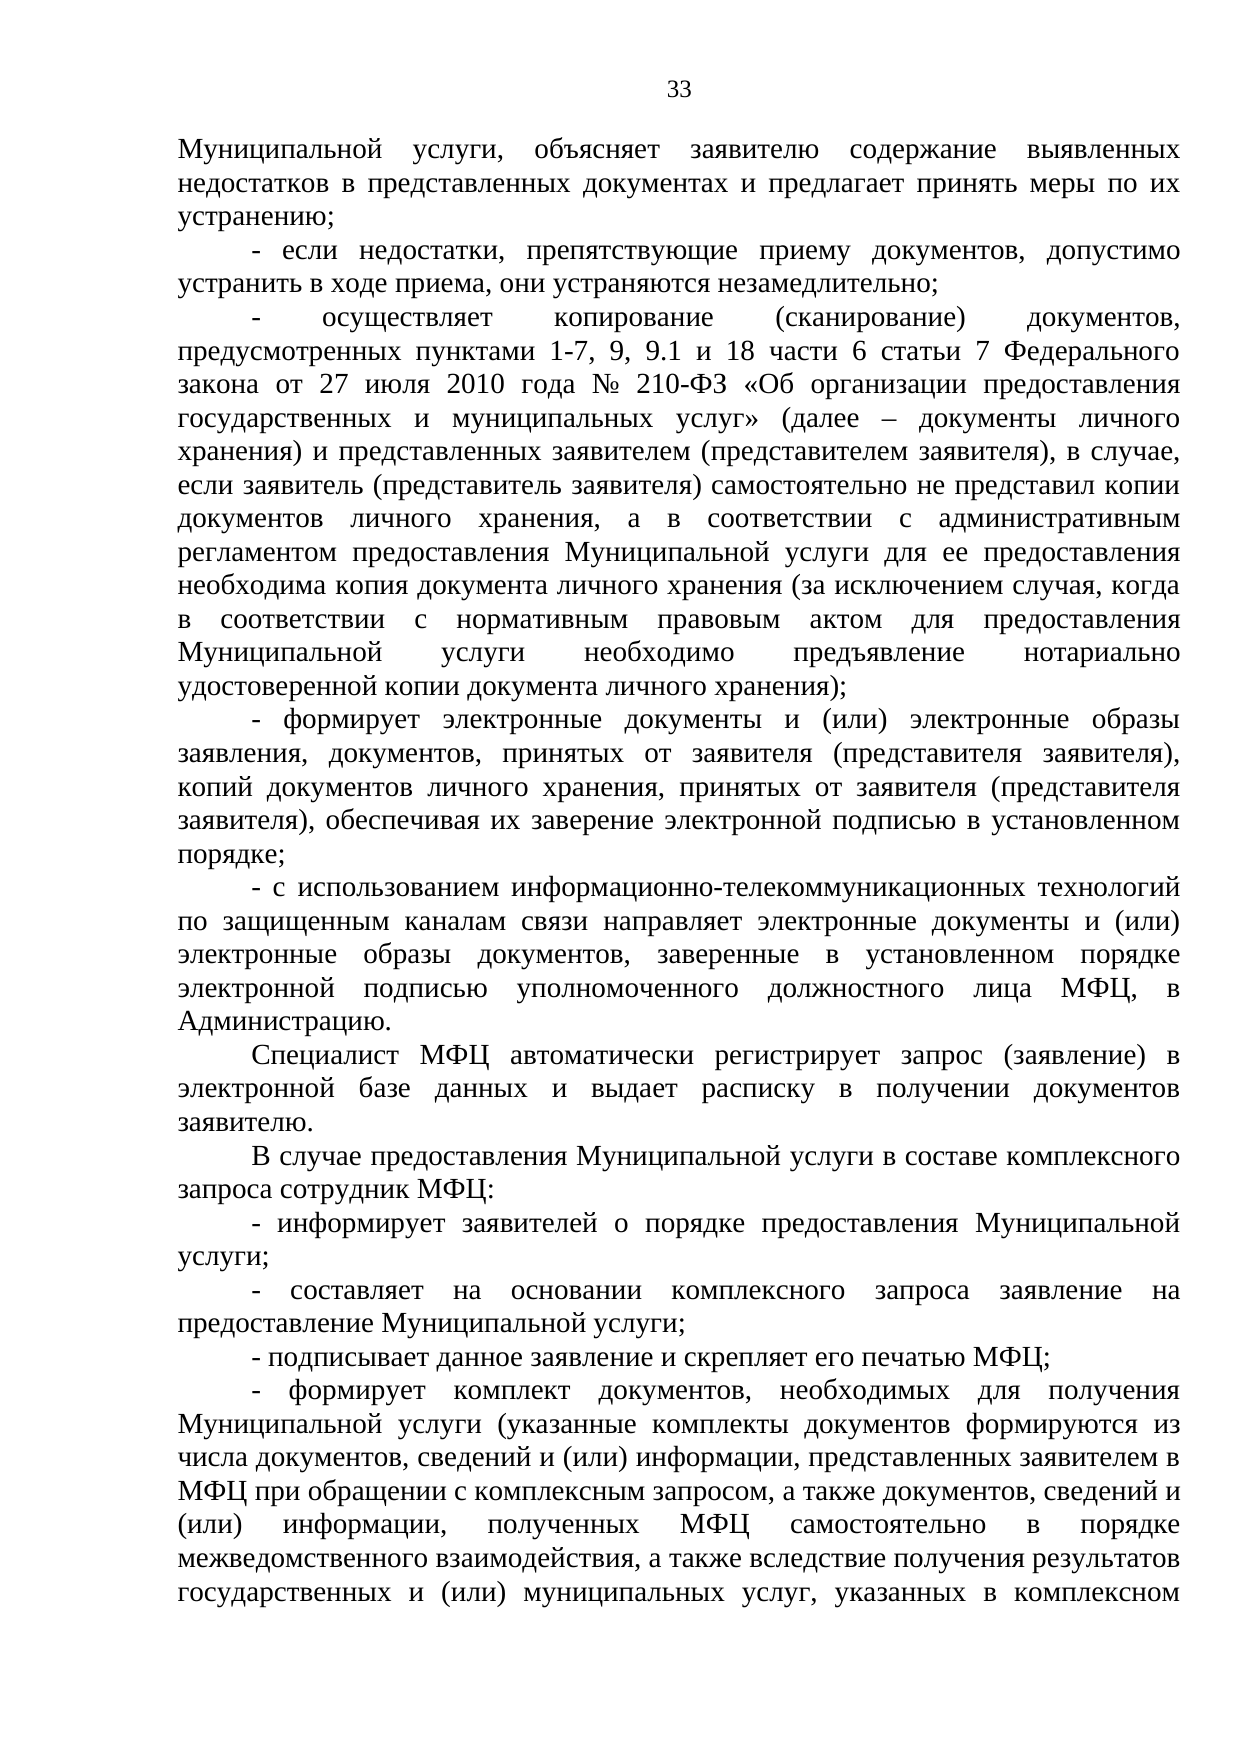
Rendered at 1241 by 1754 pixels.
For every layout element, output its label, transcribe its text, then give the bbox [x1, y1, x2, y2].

text В случае предоставления Муниципальной услуги в составе комплексного запроса сотрудник МФЦ: [177, 1138, 1181, 1205]
text - информирует заявителей о порядке предоставления Муниципальной услуги; [177, 1205, 1181, 1272]
text - подписывает данное заявление и скрепляет его печатью МФЦ; [177, 1339, 1181, 1372]
text - с использованием информационно-телекоммуникационных технологий по защищенным каналам связи направляет электронные документы и (или) электронные образы документов, заверенные в установленном порядке электронной подписью уполномоченного должностного лица МФЦ, в Администрацию. [177, 869, 1181, 1037]
text - если недостатки, препятствующие приему документов, допустимо устранить в ходе приема, они устраняются незамедлительно; [177, 232, 1181, 299]
text - осуществляет копирование (сканирование) документов, предусмотренных пунктами 1-7, 9, 9.1 и 18 части 6 статьи 7 Федерального закона от 27 июля 2010 года № 210-ФЗ «Об организации предоставления государственных и муниципальных услуг» (далее – документы личного хранения) и представленных заявителем (представителем заявителя), в случае, если заявитель (представитель заявителя) самостоятельно не представил копии документов личного хранения, а в соответствии с административным регламентом предоставления Муниципальной услуги для ее предоставления необходима копия документа личного хранения (за исключением случая, когда в соответствии с нормативным правовым актом для предоставления Муниципальной услуги необходимо предъявление нотариально удостоверенной копии документа личного хранения); [177, 299, 1181, 702]
text - составляет на основании комплексного запроса заявление на предоставление Муниципальной услуги; [177, 1272, 1181, 1339]
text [177, 1372, 1181, 1607]
text - формирует электронные документы и (или) электронные образы заявления, документов, принятых от заявителя (представителя заявителя), копий документов личного хранения, принятых от заявителя (представителя заявителя), обеспечивая их заверение электронной подписью в установленном порядке; [177, 702, 1181, 869]
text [177, 131, 1181, 232]
text Специалист МФЦ автоматически регистрирует запрос (заявление) в электронной базе данных и выдает расписку в получении документов заявителю. [177, 1037, 1181, 1138]
